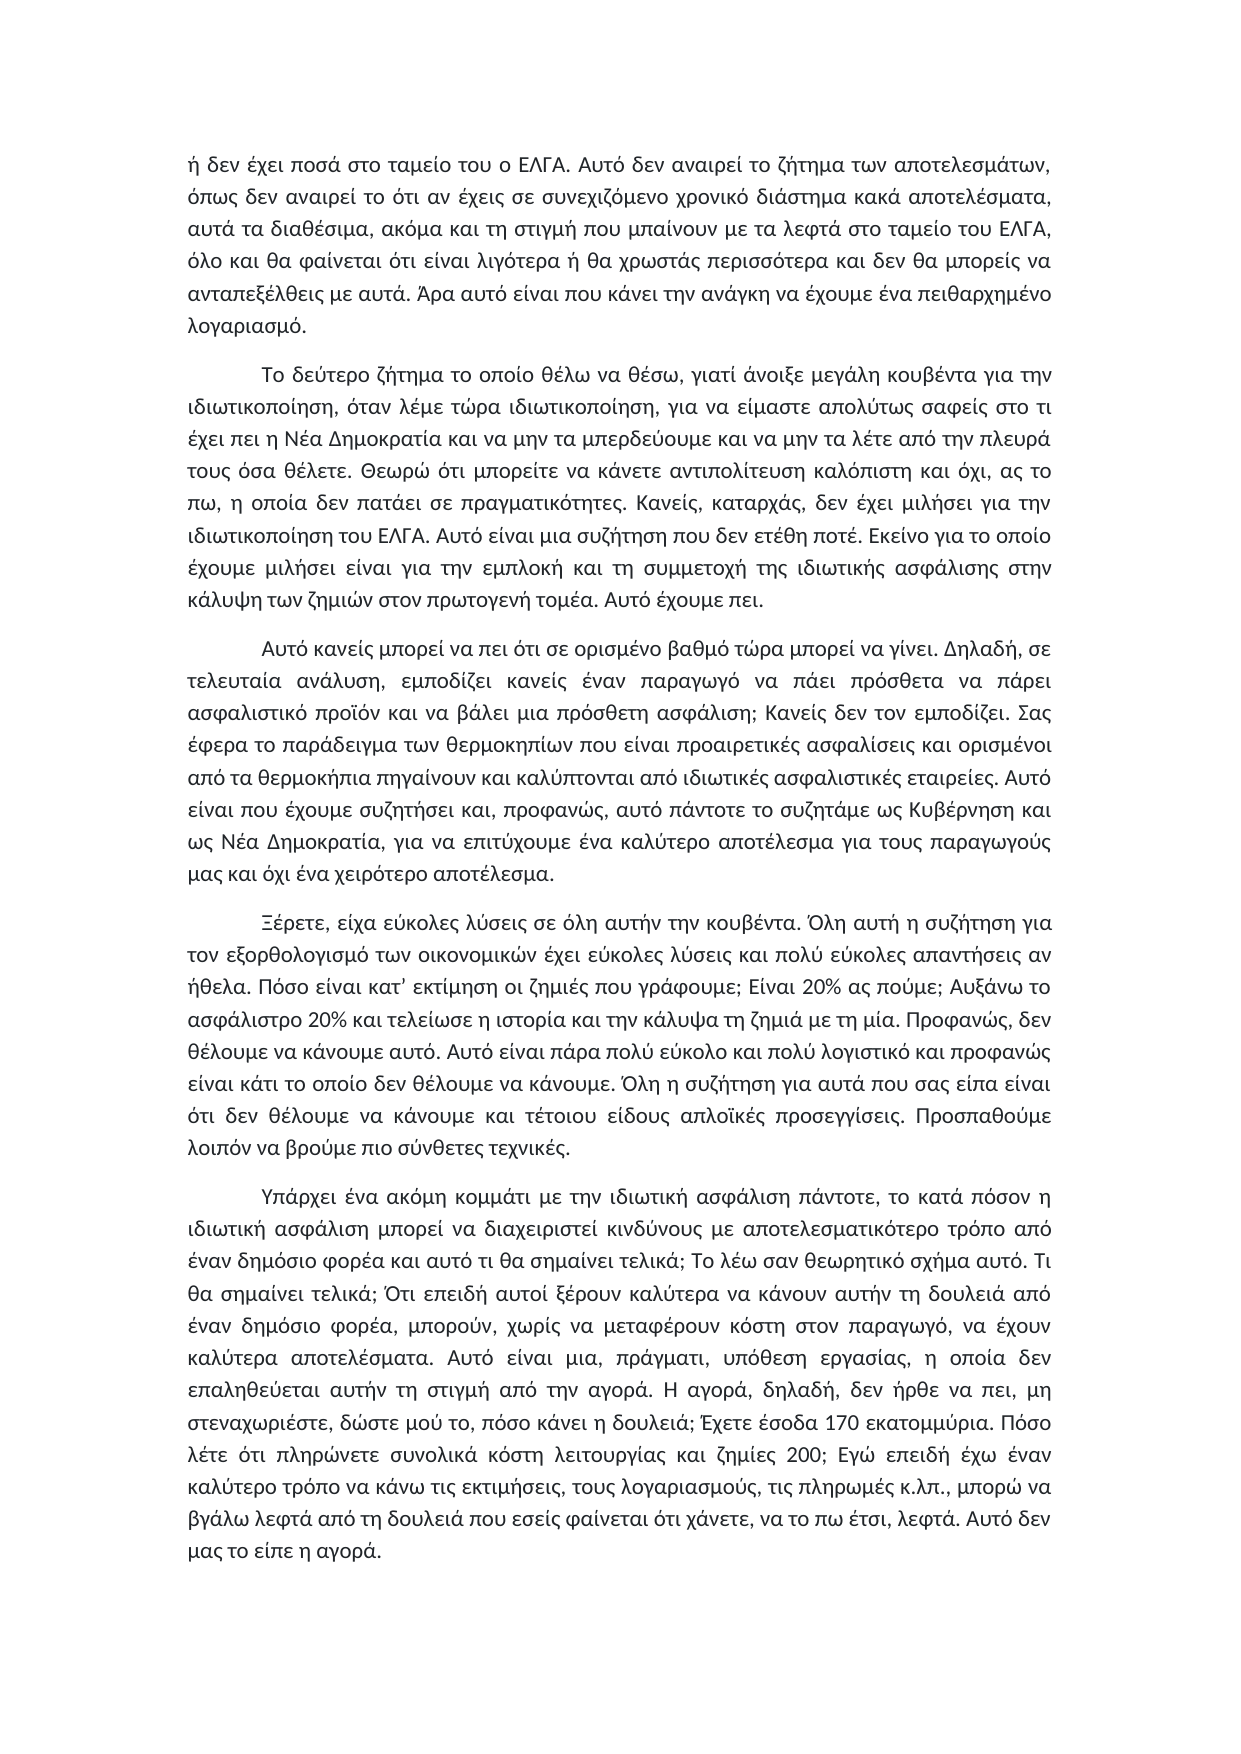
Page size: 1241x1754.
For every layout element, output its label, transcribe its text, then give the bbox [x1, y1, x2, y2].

text Υπάρχει ένα ακόμη κομμάτι με την ιδιωτική ασφάλιση πάντοτε, το κατά πόσον η ιδιωτική ασφάλιση μπορεί να διαχειριστεί κινδύνους με αποτελεσματικότερο τρόπο από έναν δημόσιο φορέα και αυτό τι θα σημαίνει τελικά; Το λέω σαν θεωρητικό σχήμα αυτό. Τι θα σημαίνει τελικά; Ότι επειδή αυτοί ξέρουν καλύτερα να κάνουν αυτήν τη δουλειά από έναν δημόσιο φορέα, μπορούν, χωρίς να μεταφέρουν κόστη στον παραγωγό, να έχουν καλύτερα αποτελέσματα. Αυτό είναι μια, πράγματι, υπόθεση εργασίας, η οποία δεν επαληθεύεται αυτήν τη στιγμή από την αγορά. Η αγορά, δηλαδή, δεν ήρθε να πει, μη στεναχωριέστε, δώστε μού το, πόσο κάνει η δουλειά; Έχετε έσοδα 170 εκατομμύρια. Πόσο λέτε ότι πληρώνετε συνολικά κόστη λειτουργίας και ζημίες 200; Εγώ επειδή έχω έναν καλύτερο τρόπο να κάνω τις εκτιμήσεις, τους λογαριασμούς, τις πληρωμές κ.λπ., μπορώ να βγάλω λεφτά από τη δουλειά που εσείς φαίνεται ότι χάνετε, να το πω έτσι, λεφτά. Αυτό δεν μας το είπε η αγορά. [187, 1182, 1053, 1564]
text Αυτό κανείς μπορεί να πει ότι σε ορισμένο βαθμό τώρα μπορεί να γίνει. Δηλαδή, σε τελευταία ανάλυση, εμποδίζει κανείς έναν παραγωγό να πάει πρόσθετα να πάρει ασφαλιστικό προϊόν και να βάλει μια πρόσθετη ασφάλιση; Κανείς δεν τον εμποδίζει. Σας έφερα το παράδειγμα των θερμοκηπίων που είναι προαιρετικές ασφαλίσεις και ορισμένοι από τα θερμοκήπια πηγαίνουν και καλύπτονται από ιδιωτικές ασφαλιστικές εταιρείες. Αυτό είναι που έχουμε συζητήσει και, προφανώς, αυτό πάντοτε το συζητάμε ως Κυβέρνηση και ως Νέα Δημοκρατία, για να επιτύχουμε ένα καλύτερο αποτέλεσμα για τους παραγωγούς μας και όχι ένα χειρότερο αποτέλεσμα. [187, 634, 1053, 887]
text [187, 150, 1053, 339]
text Ξέρετε, είχα εύκολες λύσεις σε όλη αυτήν την κουβέντα. Όλη αυτή η συζήτηση για τον εξορθολογισμό των οικονομικών έχει εύκολες λύσεις και πολύ εύκολες απαντήσεις αν ήθελα. Πόσο είναι κατ’ εκτίμηση οι ζημιές που γράφουμε; Είναι 20% ας πούμε; Αυξάνω το ασφάλιστρο 20% και τελείωσε η ιστορία και την κάλυψα τη ζημιά με τη μία. Προφανώς, δεν θέλουμε να κάνουμε αυτό. Αυτό είναι πάρα πολύ εύκολο και πολύ λογιστικό και προφανώς είναι κάτι το οποίο δεν θέλουμε να κάνουμε. Όλη η συζήτηση για αυτά που σας είπα είναι ότι δεν θέλουμε να κάνουμε και τέτοιου είδους απλοϊκές προσεγγίσεις. Προσπαθούμε λοιπόν να βρούμε πιο σύνθετες τεχνικές. [187, 908, 1053, 1161]
text Το δεύτερο ζήτημα το οποίο θέλω να θέσω, γιατί άνοιξε μεγάλη κουβέντα για την ιδιωτικοποίηση, όταν λέμε τώρα ιδιωτικοποίηση, για να είμαστε απολύτως σαφείς στο τι έχει πει η Νέα Δημοκρατία και να μην τα μπερδεύουμε και να μην τα λέτε από την πλευρά τους όσα θέλετε. Θεωρώ ότι μπορείτε να κάνετε αντιπολίτευση καλόπιστη και όχι, ας το πω, η οποία δεν πατάει σε πραγματικότητες. Κανείς, καταρχάς, δεν έχει μιλήσει για την ιδιωτικοποίηση του ΕΛΓΑ. Αυτό είναι μια συζήτηση που δεν ετέθη ποτέ. Εκείνο για το οποίο έχουμε μιλήσει είναι για την εμπλοκή και τη συμμετοχή της ιδιωτικής ασφάλισης στην κάλυψη των ζημιών στον πρωτογενή τομέα. Αυτό έχουμε πει. [187, 360, 1053, 613]
